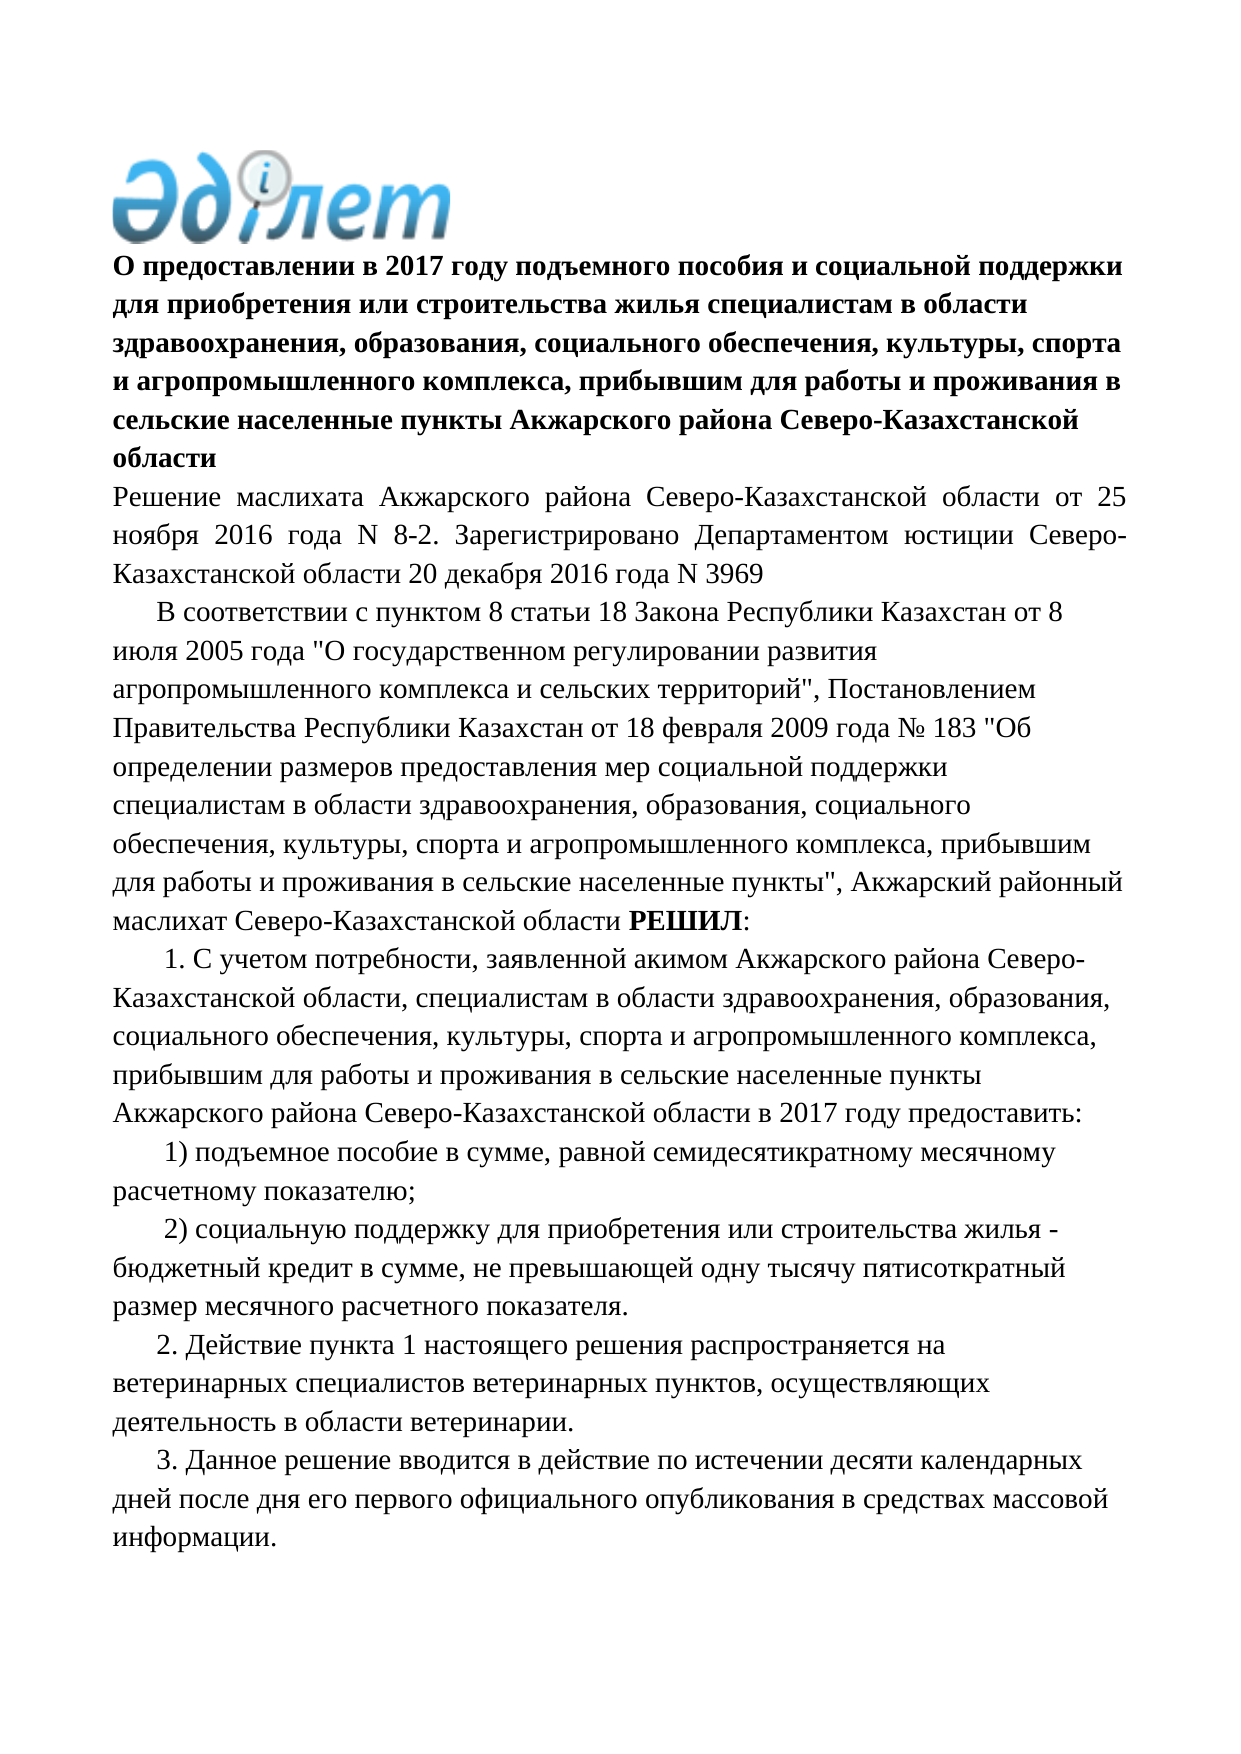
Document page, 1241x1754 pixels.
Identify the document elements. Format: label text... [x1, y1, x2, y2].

text Решение маслихата Акжарского района Северо-Казахстанской области от 25 ноября 2016 года N 8-2. Зарегистрировано Департаментом юстиции Северо-Казахстанской области 20 декабря 2016 года N 3969 [112, 479, 1128, 589]
picture [112, 150, 451, 244]
text В соответствии с пунктом 8 статьи 18 Закона Республики Казахстан от 8 июля 2005 года "О государственном регулировании развития агропромышленного комплекса и сельских территорий", Постановлением Правительства Республики Казахстан от 18 февраля 2009 года № 183 "Об определении размеров предоставления мер социальной поддержки специалистам в области здравоохранения, образования, социального обеспечения, культуры, спорта и агропромышленного комплекса, прибывшим для работы и проживания в сельские населенные пункты", Акжарский районный маслихат Северо-Казахстанской области РЕШИЛ: 1. С учетом потребности, заявленной акимом Акжарского района Северо-Казахстанской области, специалистам в области здравоохранения, образования, социального обеспечения, культуры, спорта и агропромышленного комплекса, прибывшим для работы и проживания в сельские населенные пункты Акжарского района Северо-Казахстанской области в 2017 году предоставить: 1) подъемное пособие в сумме, равной семидесятикратному месячному расчетному показателю; 2) социальную поддержку для приобретения или строительства жилья - бюджетный кредит в сумме, не превышающей одну тысячу пятисоткратный размер месячного расчетного показателя. 2. Действие пункта 1 настоящего решения распространяется на ветеринарных специалистов ветеринарных пунктов, осуществляющих деятельность в области ветеринарии. 3. Данное решение вводится в действие по истечении десяти календарных дней после дня его первого официального опубликования в средствах массовой информации. [112, 594, 1128, 1583]
text О предоставлении в 2017 году подъемного пособия и социальной поддержки для приобретения или строительства жилья специалистам в области здравоохранения, образования, социального обеспечения, культуры, спорта и агропромышленного комплекса, прибывшим для работы и проживания в сельские населенные пункты Акжарского района Северо-Казахстанской области [112, 248, 1128, 474]
